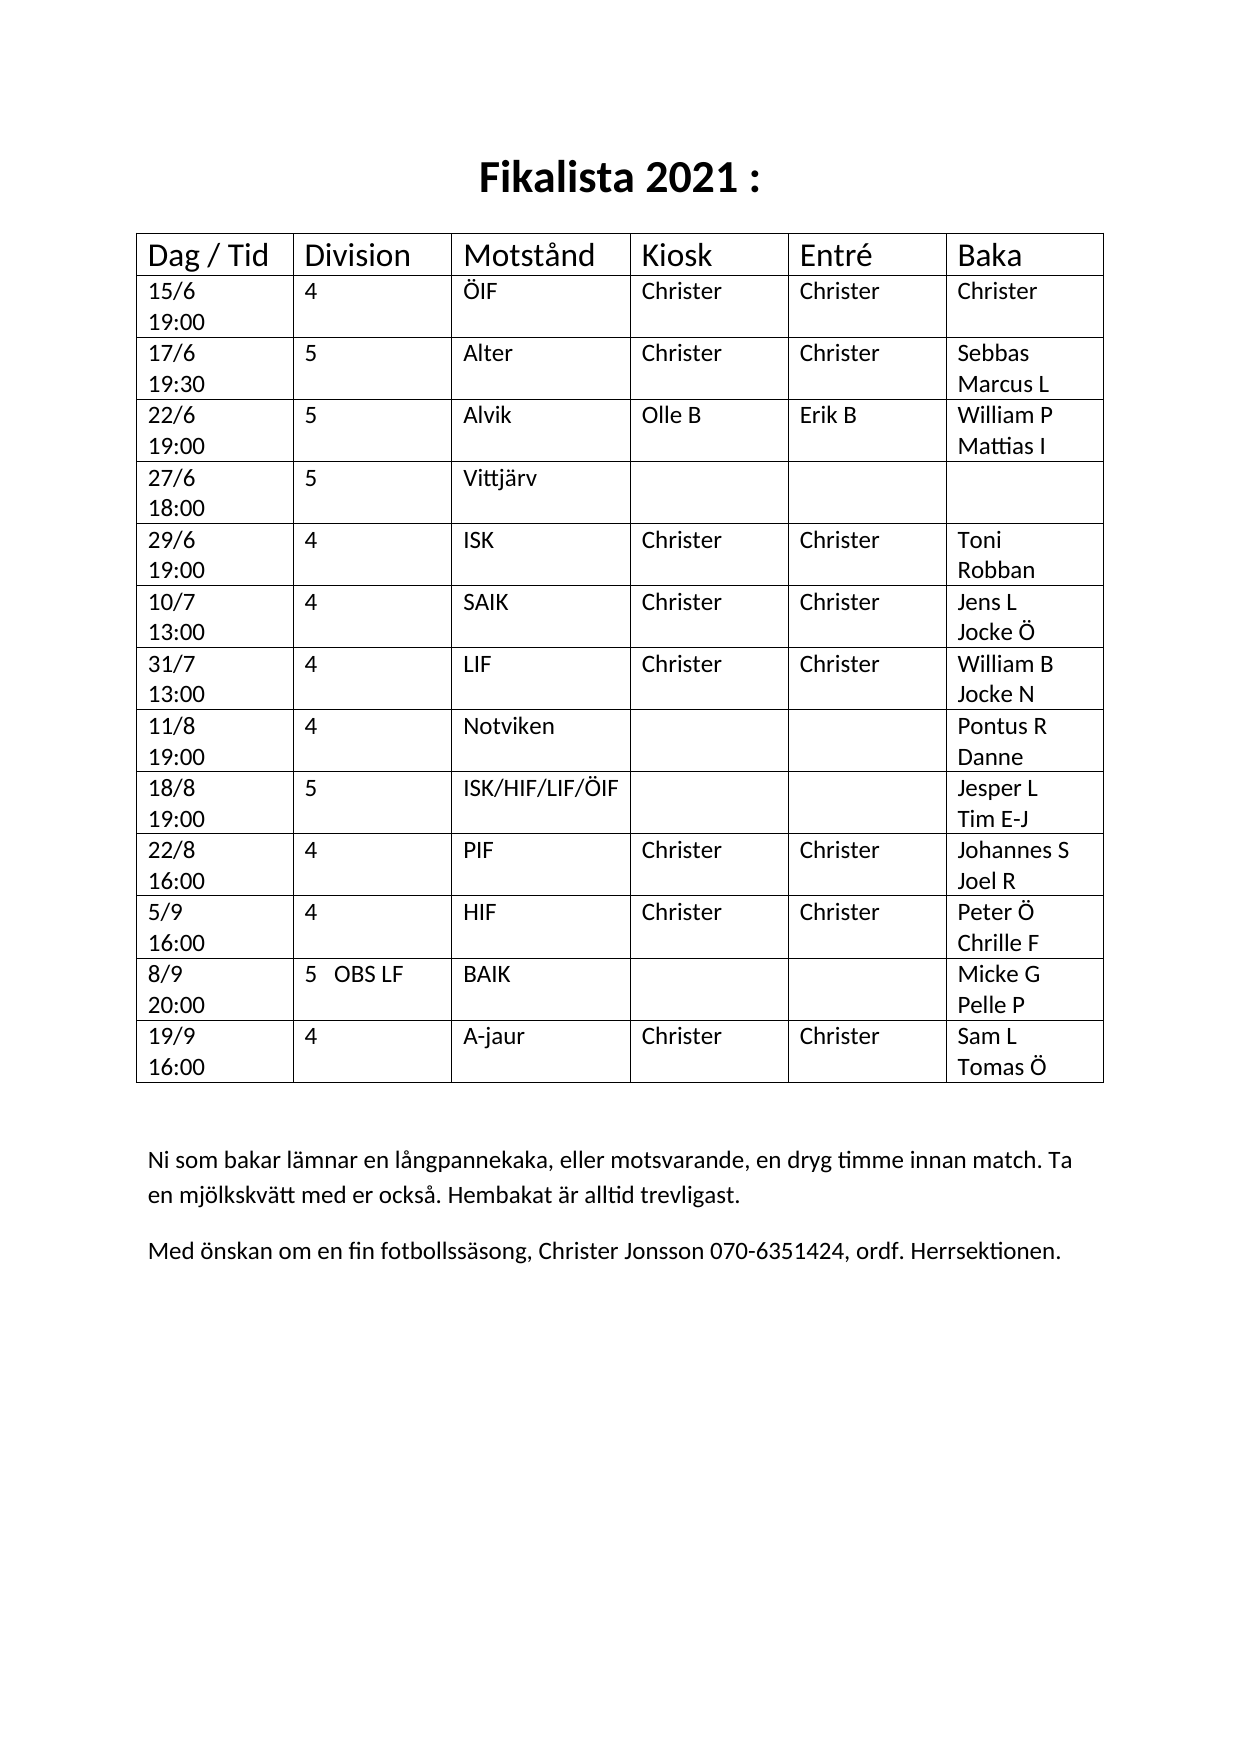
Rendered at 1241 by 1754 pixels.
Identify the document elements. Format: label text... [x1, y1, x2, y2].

table_cell 31/7 13:00 [137, 648, 293, 709]
table_cell [631, 772, 788, 833]
table_cell 22/8 16:00 [137, 834, 293, 895]
table_header Dag / Tid [137, 234, 293, 274]
table_cell 15/6 19:00 [137, 276, 293, 337]
table_cell 5/9 16:00 [137, 896, 293, 957]
table_cell [947, 462, 1103, 523]
table_cell 4 [294, 710, 451, 771]
table_cell William P Mattias I [947, 400, 1103, 461]
table_cell ISK [452, 524, 630, 585]
table_cell 4 [294, 896, 451, 957]
table_cell 8/9 20:00 [137, 959, 293, 1019]
table_cell ISK/HIF/LIF/ÖIF [452, 772, 630, 833]
table_header Entré [789, 234, 946, 274]
table_cell BAIK [452, 959, 630, 1019]
table_cell Christer [789, 524, 946, 585]
table_header Division [294, 234, 451, 274]
table_cell 4 [294, 586, 451, 647]
table_cell 22/6 19:00 [137, 400, 293, 461]
table_cell Christer [631, 834, 788, 895]
table_cell Olle B [631, 400, 788, 461]
table_cell HIF [452, 896, 630, 957]
table_cell 4 [294, 1021, 451, 1082]
table_cell Christer [631, 338, 788, 399]
table_cell 4 [294, 648, 451, 709]
table_cell LIF [452, 648, 630, 709]
table_cell 19/9 16:00 [137, 1021, 293, 1082]
table_cell Alvik [452, 400, 630, 461]
table_cell 5 [294, 400, 451, 461]
table_cell A-jaur [452, 1021, 630, 1082]
table_cell Peter Ö Chrille F [947, 896, 1103, 957]
table_cell 17/6 19:30 [137, 338, 293, 399]
table_cell [789, 462, 946, 523]
table_cell Alter [452, 338, 630, 399]
table_cell 5 OBS LF [294, 959, 451, 1019]
table_cell ÖIF [452, 276, 630, 337]
table_cell Christer [947, 276, 1103, 337]
table_cell 5 [294, 772, 451, 833]
table_cell Christer [789, 338, 946, 399]
table_cell 18/8 19:00 [137, 772, 293, 833]
table_cell Christer [789, 276, 946, 337]
table_cell [631, 462, 788, 523]
table_header Kiosk [631, 234, 788, 274]
table_cell [631, 959, 788, 1019]
table_cell 10/7 13:00 [137, 586, 293, 647]
table_cell Micke G Pelle P [947, 959, 1103, 1019]
table_cell Johannes S Joel R [947, 834, 1103, 895]
table_cell Christer [631, 896, 788, 957]
table_cell William B Jocke N [947, 648, 1103, 709]
text Ni som bakar lämnar en långpannekaka, eller motsvarande, en dryg timme innan match. Ta en mjölkskvätt med er också. Hembakat är alltid trevligast. [148, 1144, 1093, 1210]
table_cell Christer [789, 1021, 946, 1082]
table_cell [631, 710, 788, 771]
table_cell [789, 710, 946, 771]
table_cell Toni Robban [947, 524, 1103, 585]
table_cell 4 [294, 834, 451, 895]
table_cell 5 [294, 462, 451, 523]
table_cell Sam L Tomas Ö [947, 1021, 1103, 1082]
table_cell Vittjärv [452, 462, 630, 523]
table_cell Sebbas Marcus L [947, 338, 1103, 399]
table_cell Christer [631, 1021, 788, 1082]
table_header Motstånd [452, 234, 630, 274]
table_cell 29/6 19:00 [137, 524, 293, 585]
table_cell 11/8 19:00 [137, 710, 293, 771]
table_cell 5 [294, 338, 451, 399]
table_cell Christer [789, 896, 946, 957]
table_cell PIF [452, 834, 630, 895]
table_cell Jens L Jocke Ö [947, 586, 1103, 647]
table_cell Christer [631, 586, 788, 647]
table_header Baka [947, 234, 1103, 274]
table_cell Christer [631, 648, 788, 709]
table_cell 4 [294, 276, 451, 337]
table_cell [789, 959, 946, 1019]
text Med önskan om en fin fotbollssäsong, Christer Jonsson 070-6351424, ordf. Herrsektionen. [148, 1235, 1093, 1266]
table_cell Erik B [789, 400, 946, 461]
table_cell Christer [631, 524, 788, 585]
table_cell SAIK [452, 586, 630, 647]
text Fikalista 2021 : [148, 148, 1093, 203]
table_cell 4 [294, 524, 451, 585]
table_cell [789, 772, 946, 833]
table_cell Christer [789, 648, 946, 709]
table_cell Notviken [452, 710, 630, 771]
table_cell Christer [789, 834, 946, 895]
table_cell Christer [631, 276, 788, 337]
table_cell Jesper L Tim E-J [947, 772, 1103, 833]
table_cell Christer [789, 586, 946, 647]
table_cell Pontus R Danne [947, 710, 1103, 771]
table_cell 27/6 18:00 [137, 462, 293, 523]
